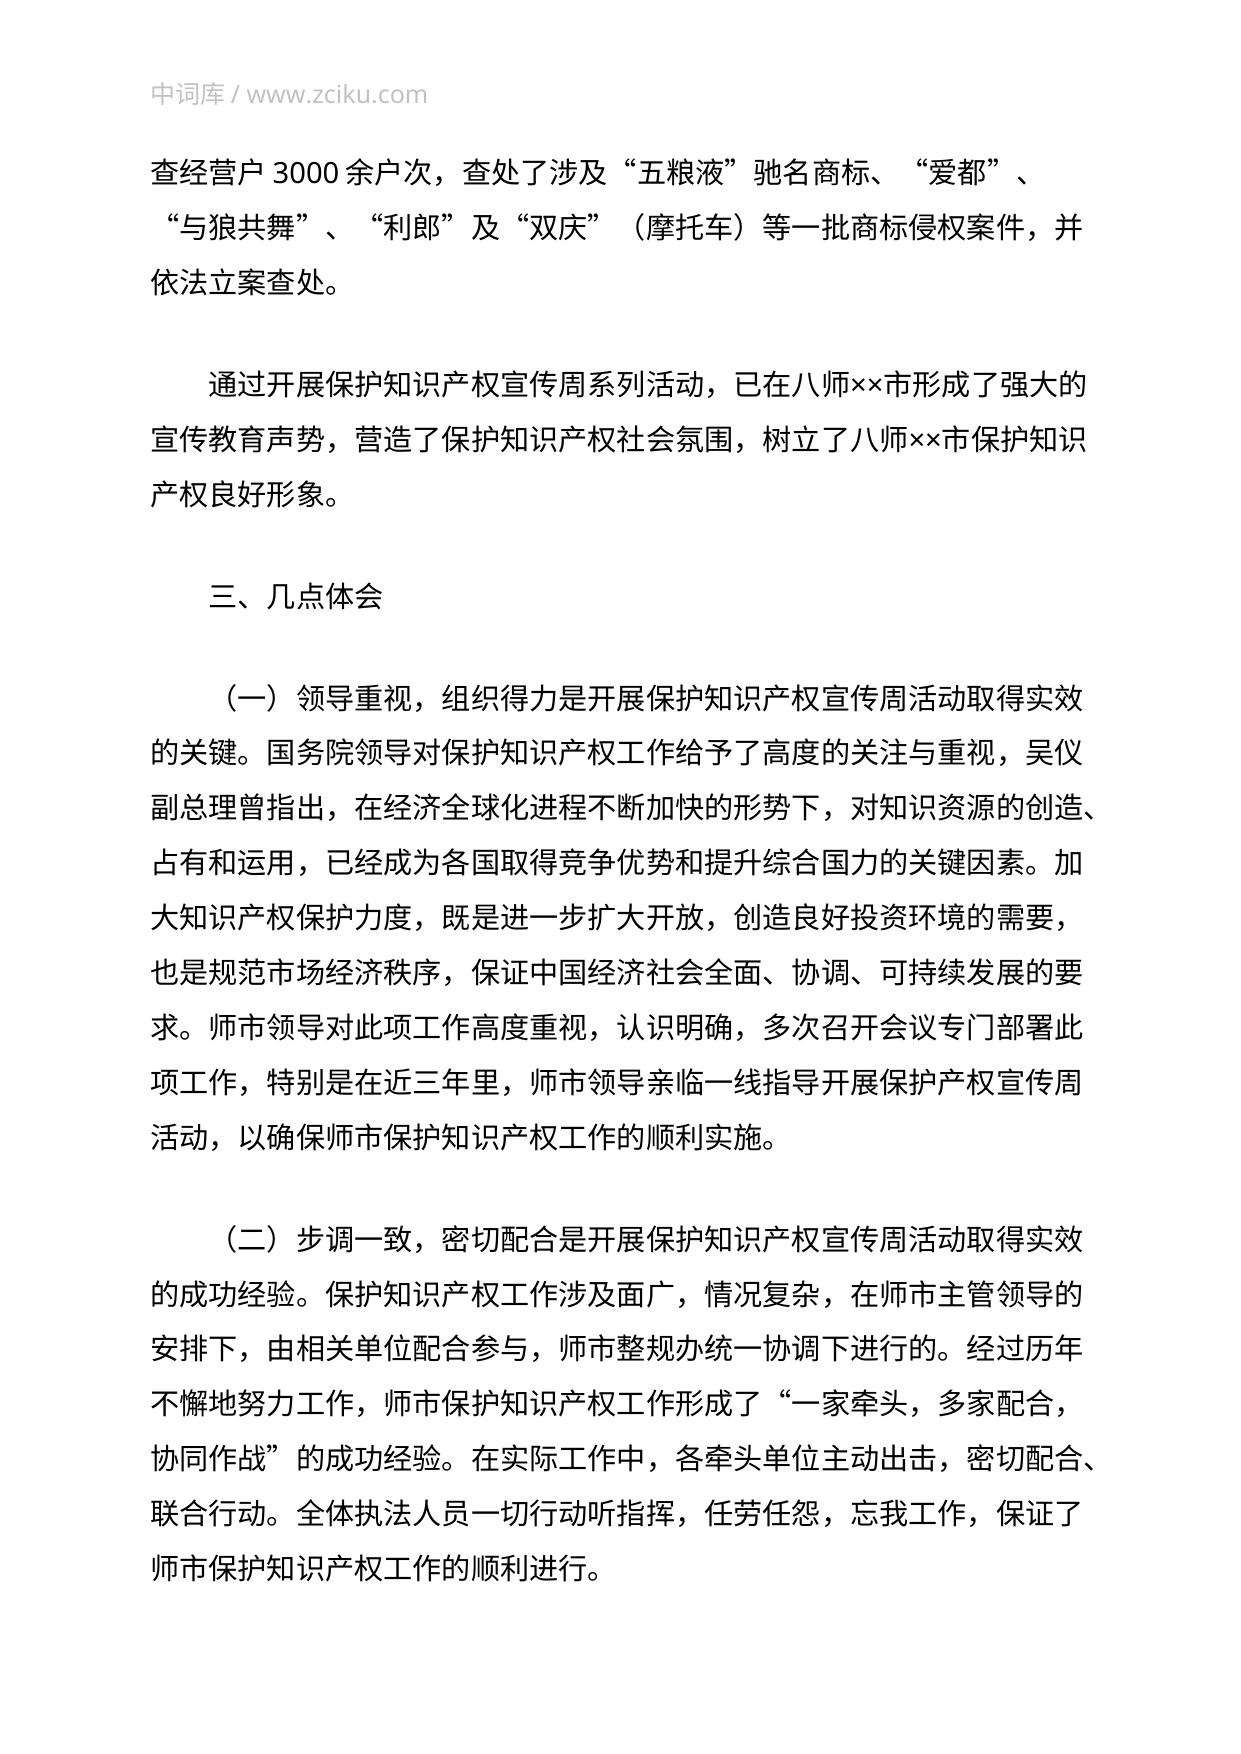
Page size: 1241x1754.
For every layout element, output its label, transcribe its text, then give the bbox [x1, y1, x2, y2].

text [150, 150, 1090, 302]
text 通过开展保护知识产权宣传周系列活动，已在八师××市形成了强大的宣传教育声势，营造了保护知识产权社会氛围，树立了八师××市保护知识产权良好形象。 [150, 362, 1090, 514]
text （二）步调一致，密切配合是开展保护知识产权宣传周活动取得实效的成功经验。保护知识产权工作涉及面广，情况复杂，在师市主管领导的安排下，由相关单位配合参与，师市整规办统一协调下进行的。经过历年不懈地努力工作，师市保护知识产权工作形成了“一家牵头，多家配合，协同作战”的成功经验。在实际工作中，各牵头单位主动出击，密切配合、联合行动。全体执法人员一切行动听指挥，任劳任怨，忘我工作，保证了师市保护知识产权工作的顺利进行。 [150, 1216, 1090, 1588]
text （一）领导重视，组织得力是开展保护知识产权宣传周活动取得实效的关键。国务院领导对保护知识产权工作给予了高度的关注与重视，吴仪副总理曾指出，在经济全球化进程不断加快的形势下，对知识资源的创造、占有和运用，已经成为各国取得竞争优势和提升综合国力的关键因素。加大知识产权保护力度，既是进一步扩大开放，创造良好投资环境的需要，也是规范市场经济秩序，保证中国经济社会全面、协调、可持续发展的要求。师市领导对此项工作高度重视，认识明确，多次召开会议专门部署此项工作，特别是在近三年里，师市领导亲临一线指导开展保护产权宣传周活动，以确保师市保护知识产权工作的顺利实施。 [150, 675, 1090, 1157]
text 三、几点体会 [150, 573, 1090, 616]
